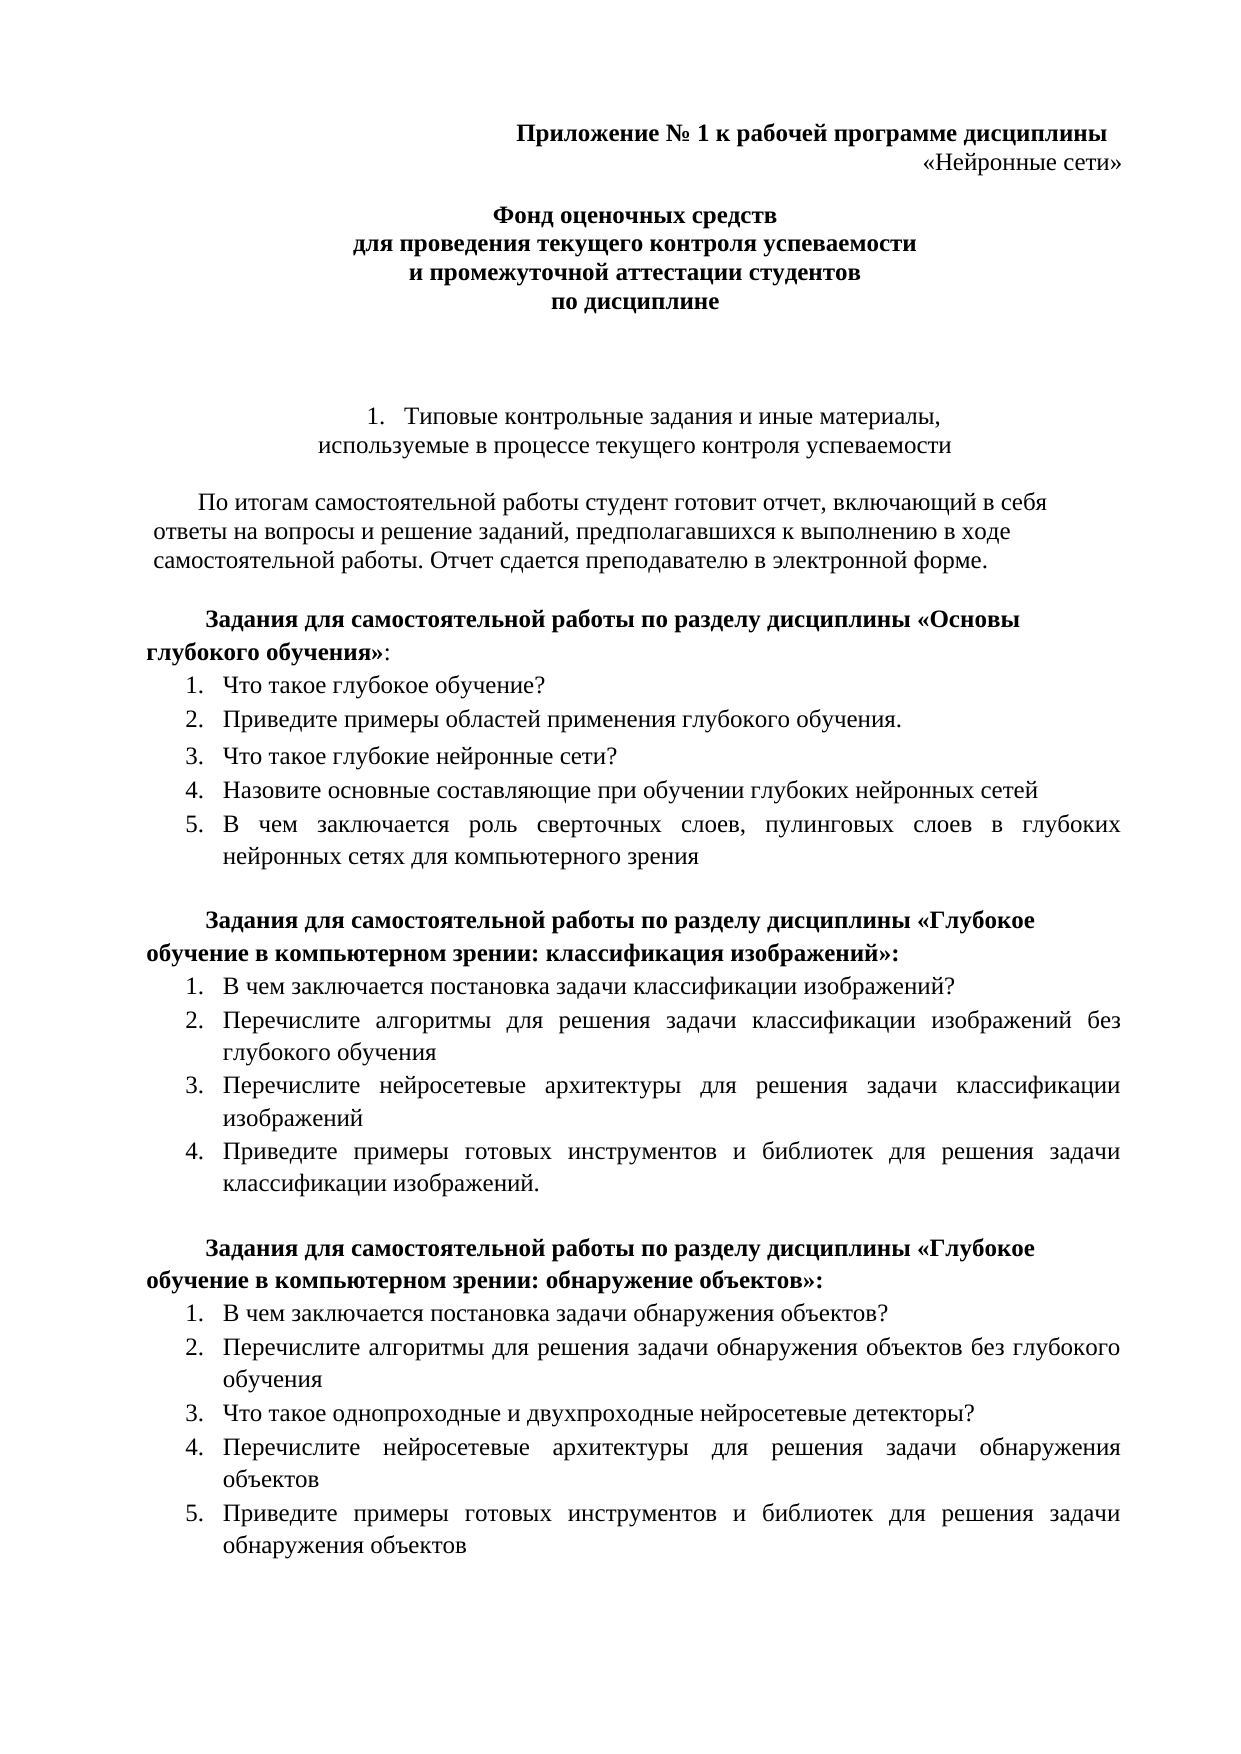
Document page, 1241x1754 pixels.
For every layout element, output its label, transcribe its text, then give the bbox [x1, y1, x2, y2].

list В чем заключается роль сверточных слоев, пулинговых слоев в глубоких нейронных сетях для компьютерного зрения [185, 809, 1121, 870]
list Что такое однопроходные и двухпроходные нейросетевые детекторы? [185, 1398, 1121, 1427]
text Фонд оценочных средств [148, 200, 1122, 228]
list Перечислите нейросетевые архитектуры для решения задачи классификации изображений [185, 1071, 1121, 1132]
list Что такое глубокие нейронные сети? [185, 741, 1121, 770]
list Назовите основные составляющие при обучении глубоких нейронных сетей [185, 775, 1121, 804]
list В чем заключается постановка задачи классификации изображений? [185, 971, 1121, 1000]
text Задания для самостоятельной работы по разделу дисциплины «Глубокое обучение в компьютерном зрении: обнаружение объектов»: [146, 1233, 1122, 1294]
list Приведите примеры готовых инструментов и библиотек для решения задачи классификации изображений. [185, 1136, 1121, 1197]
list Типовые контрольные задания и иные материалы, [185, 401, 1122, 430]
text и промежуточной аттестации студентов [148, 257, 1122, 286]
text по дисциплине [148, 286, 1122, 315]
list Перечислите алгоритмы для решения задачи обнаружения объектов без глубокого обучения [185, 1332, 1121, 1393]
list Что такое глубокое обучение? [185, 670, 1121, 699]
text Задания для самостоятельной работы по разделу дисциплины «Основы глубокого обучения»: [146, 604, 1122, 666]
list Перечислите алгоритмы для решения задачи классификации изображений без глубокого обучения [185, 1005, 1121, 1066]
text По итогам самостоятельной работы студент готовит отчет, включающий в себя ответы на вопросы и решение заданий, предполагавшихся к выполнению в ходе самостоятельной работы. Отчет сдается преподавателю в электронной форме. [153, 487, 1121, 573]
text используемые в процессе текущего контроля успеваемости [148, 430, 1122, 458]
list Приведите примеры готовых инструментов и библиотек для решения задачи обнаружения объектов [185, 1498, 1121, 1558]
list Перечислите нейросетевые архитектуры для решения задачи обнаружения объектов [185, 1432, 1121, 1492]
text Задания для самостоятельной работы по разделу дисциплины «Глубокое обучение в компьютерном зрении: классификация изображений»: [146, 905, 1122, 967]
list Приведите примеры областей применения глубокого обучения. [185, 704, 1121, 732]
text для проведения текущего контроля успеваемости [148, 228, 1122, 257]
text Приложение № 1 к рабочей программе дисциплины [148, 118, 1107, 147]
list В чем заключается постановка задачи обнаружения объектов? [185, 1298, 1121, 1327]
text «Нейронные сети» [148, 147, 1122, 176]
